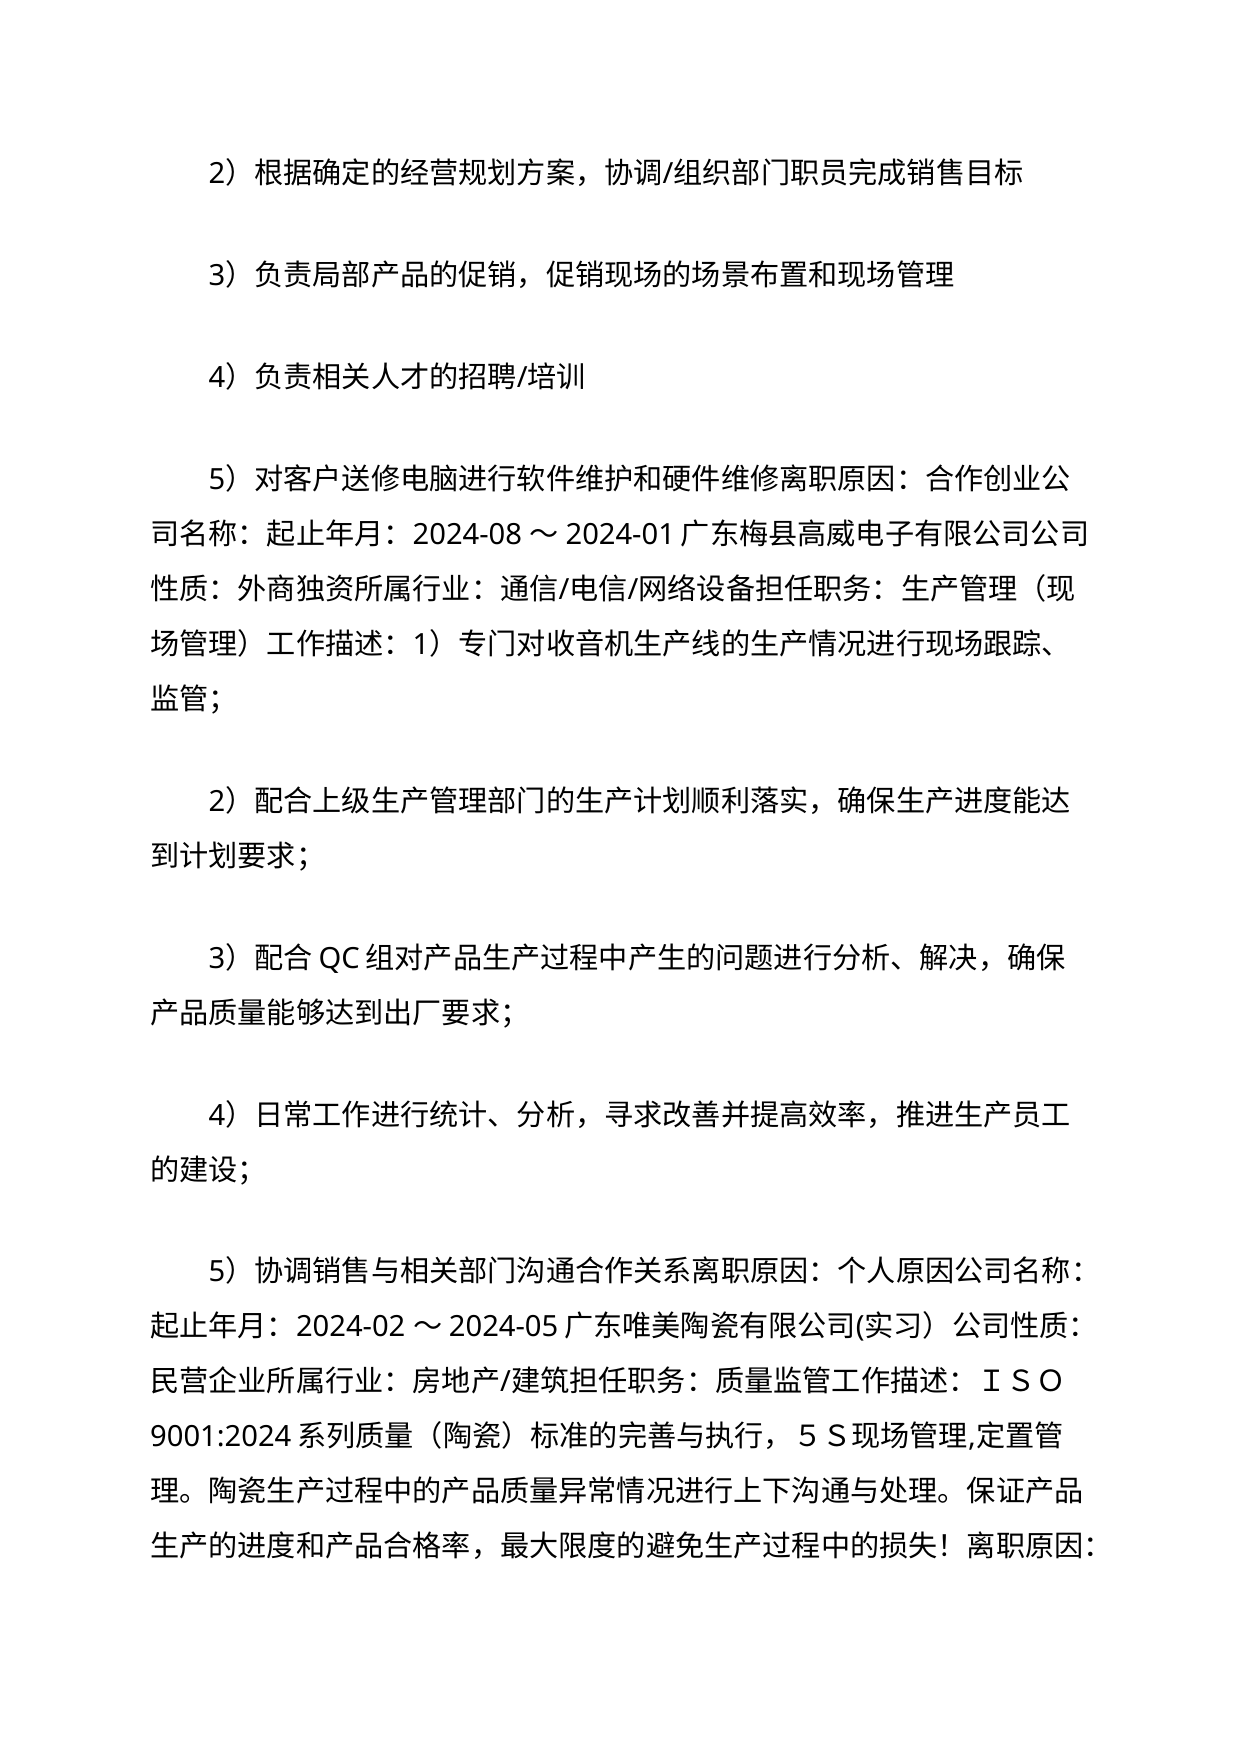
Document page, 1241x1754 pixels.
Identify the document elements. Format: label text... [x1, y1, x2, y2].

text 2）配合上级生产管理部门的生产计划顺利落实，确保生产进度能达到计划要求； [150, 778, 1090, 875]
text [150, 1248, 1090, 1565]
text 3）负责局部产品的促销，促销现场的场景布置和现场管理 [150, 252, 1090, 294]
text 5）对客户送修电脑进行软件维护和硬件维修离职原因：合作创业公司名称：起止年月：2024-08 ～ 2024-01广东梅县高威电子有限公司公司性质：外商独资所属行业：通信/电信/网络设备担任职务：生产管理（现场管理）工作描述：1）专门对收音机生产线的生产情况进行现场跟踪、监管； [150, 456, 1090, 718]
text 2）根据确定的经营规划方案，协调/组织部门职员完成销售目标 [150, 150, 1090, 192]
text 4）日常工作进行统计、分析，寻求改善并提高效率，推进生产员工的建设； [150, 1091, 1090, 1188]
text 3）配合QC组对产品生产过程中产生的问题进行分析、解决，确保产品质量能够达到出厂要求； [150, 934, 1090, 1032]
text 4）负责相关人才的招聘/培训 [150, 354, 1090, 396]
